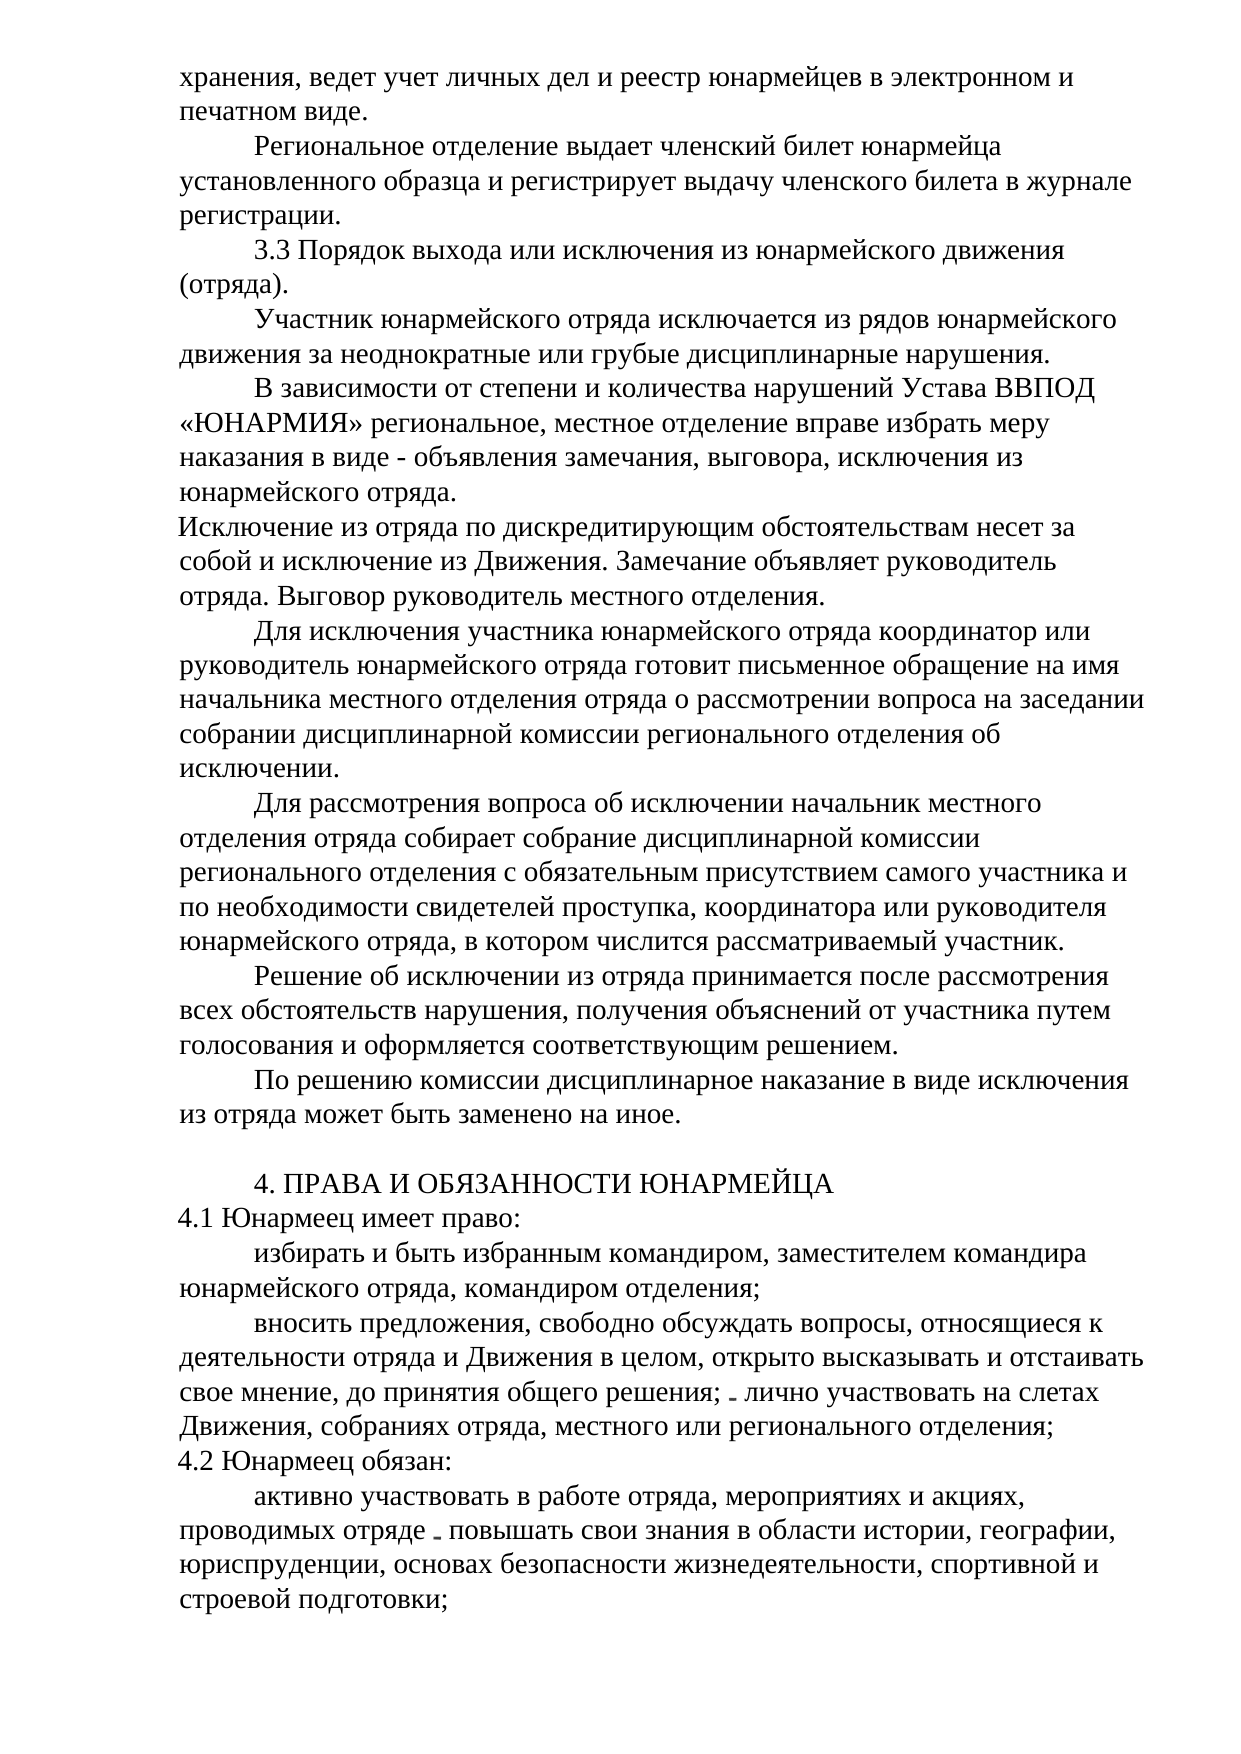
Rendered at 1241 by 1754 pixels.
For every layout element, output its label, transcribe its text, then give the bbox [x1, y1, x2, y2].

text 3.3 Порядок выхода или исключения из юнармейского движения (отряда). [179, 232, 1146, 300]
text Решение об исключении из отряда принимается после рассмотрения всех обстоятельств нарушения, получения объяснений от участника путем голосования и оформляется соответствующим решением. [179, 958, 1146, 1061]
text 4.1 Юнармеец имеет право: [177, 1201, 1146, 1234]
text Региональное отделение выдает членский билет юнармейца установленного образца и регистрирует выдачу членского билета в журнале регистрации. [179, 128, 1146, 231]
text В зависимости от степени и количества нарушений Устава ВВПОД «ЮНАРМИЯ» региональное, местное отделение вправе избрать меру наказания в виде - объявления замечания, выговора, исключения из юнармейского отряда. [179, 371, 1146, 508]
text 4. ПРАВА И ОБЯЗАННОСТИ ЮНАРМЕЙЦА [179, 1166, 1146, 1199]
text По решению комиссии дисциплинарное наказание в виде исключения из отряда может быть заменено на иное. [179, 1062, 1146, 1130]
text активно участвовать в работе отряда, мероприятиях и акциях, проводимых отряде повышать свои знания в области истории, географии, юриспруденции, основах безопасности жизнедеятельности, спортивной и строевой подготовки; [179, 1478, 1146, 1615]
text Для рассмотрения вопроса об исключении начальник местного отделения отряда собирает собрание дисциплинарной комиссии регионального отделения с обязательным присутствием самого участника и по необходимости свидетелей проступка, координатора или руководителя юнармейского отряда, в котором числится рассматриваемый участник. [179, 785, 1146, 957]
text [179, 59, 1146, 127]
text Для исключения участника юнармейского отряда координатор или руководитель юнармейского отряда готовит письменное обращение на имя начальника местного отделения отряда о рассмотрении вопроса на заседании собрании дисциплинарной комиссии регионального отделения об исключении. [179, 613, 1146, 784]
text Участник юнармейского отряда исключается из рядов юнармейского движения за неоднократные или грубые дисциплинарные нарушения. [179, 301, 1146, 369]
text Исключение из отряда по дискредитирующим обстоятельствам несет за собой и исключение из Движения. Замечание объявляет руководитель отряда. Выговор руководитель местного отделения. [177, 509, 1146, 611]
text вносить предложения, свободно обсуждать вопросы, относящиеся к деятельности отряда и Движения в целом, открыто высказывать и отстаивать свое мнение, до принятия общего решения; лично участвовать на слетах Движения, собраниях отряда, местного или регионального отделения; [179, 1305, 1146, 1442]
text избирать и быть избранным командиром, заместителем командира юнармейского отряда, командиром отделения; [179, 1235, 1146, 1303]
text 4.2 Юнармеец обязан: [177, 1443, 1146, 1476]
